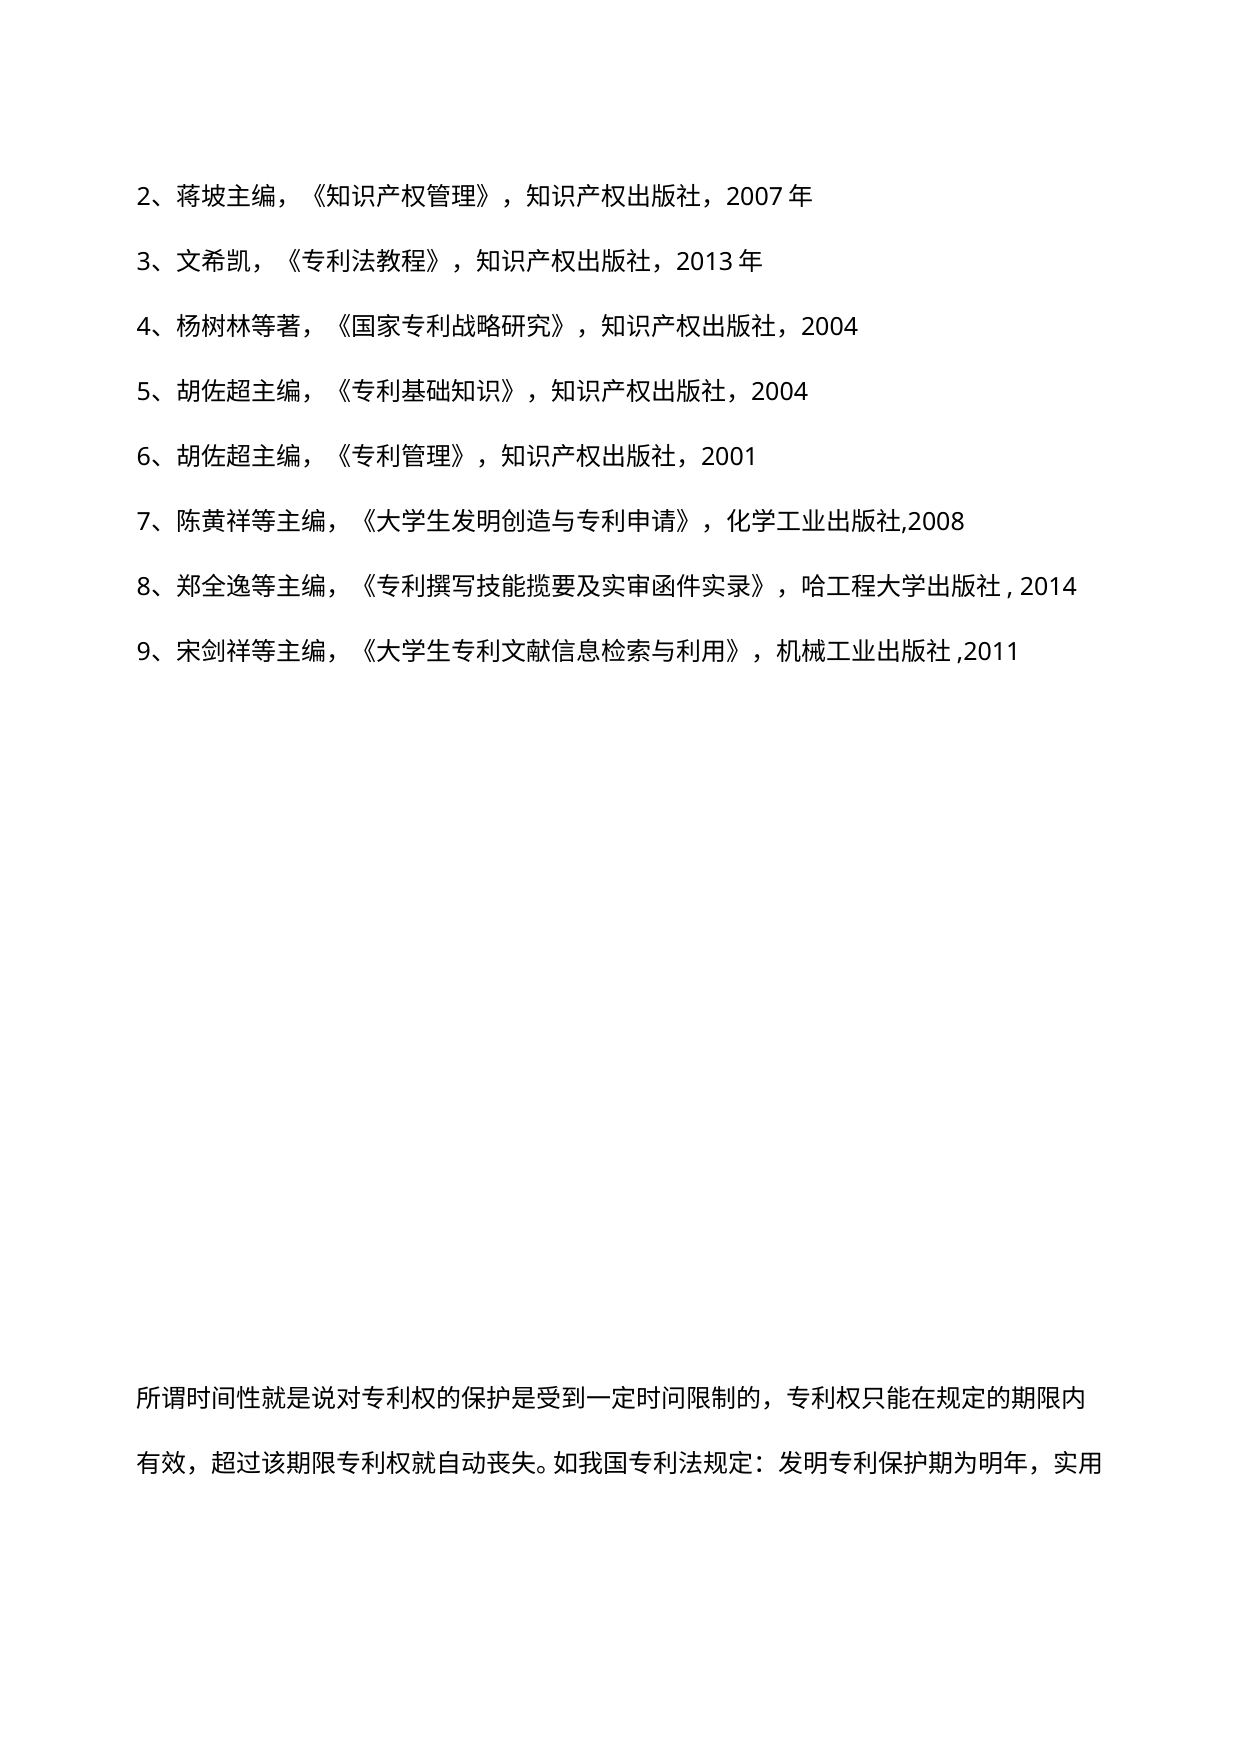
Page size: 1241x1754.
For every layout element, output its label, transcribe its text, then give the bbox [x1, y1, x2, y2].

text 6、胡佐超主编，《专利管理》，知识产权出版社，2001 [136, 422, 1104, 487]
text 3、文希凯，《专利法教程》，知识产权出版社，2013年 [136, 227, 1104, 292]
text 2、蒋坡主编，《知识产权管理》，知识产权出版社，2007年 [136, 162, 1104, 227]
text 8、郑全逸等主编，《专利撰写技能揽要及实审函件实录》，哈工程大学出版社 , 2014 [136, 552, 1104, 617]
text 7、陈黄祥等主编，《大学生发明创造与专利申请》，化学工业出版社,2008 [136, 487, 1104, 552]
text 5、胡佐超主编，《专利基础知识》，知识产权出版社，2004 [136, 357, 1104, 422]
text 4、杨树林等著，《国家专利战略研究》，知识产权出版社，2004 [136, 292, 1104, 357]
text 所谓时间性就是说对专利权的保护是受到一定时问限制的，专利权只能在规定的期限内有效，超过该期限专利权就自动丧失。如我国专利法规定：发明专利保护期为明年，实用新型和外观设计专利保护期为10年，均从申请日开始计算。美国专利保护朋为17年．自批准之日开始计算。 [136, 1267, 1104, 1527]
text 9、宋剑祥等主编，《大学生专利文献信息检索与利用》，机械工业出版社 ,2011 [136, 617, 1104, 682]
